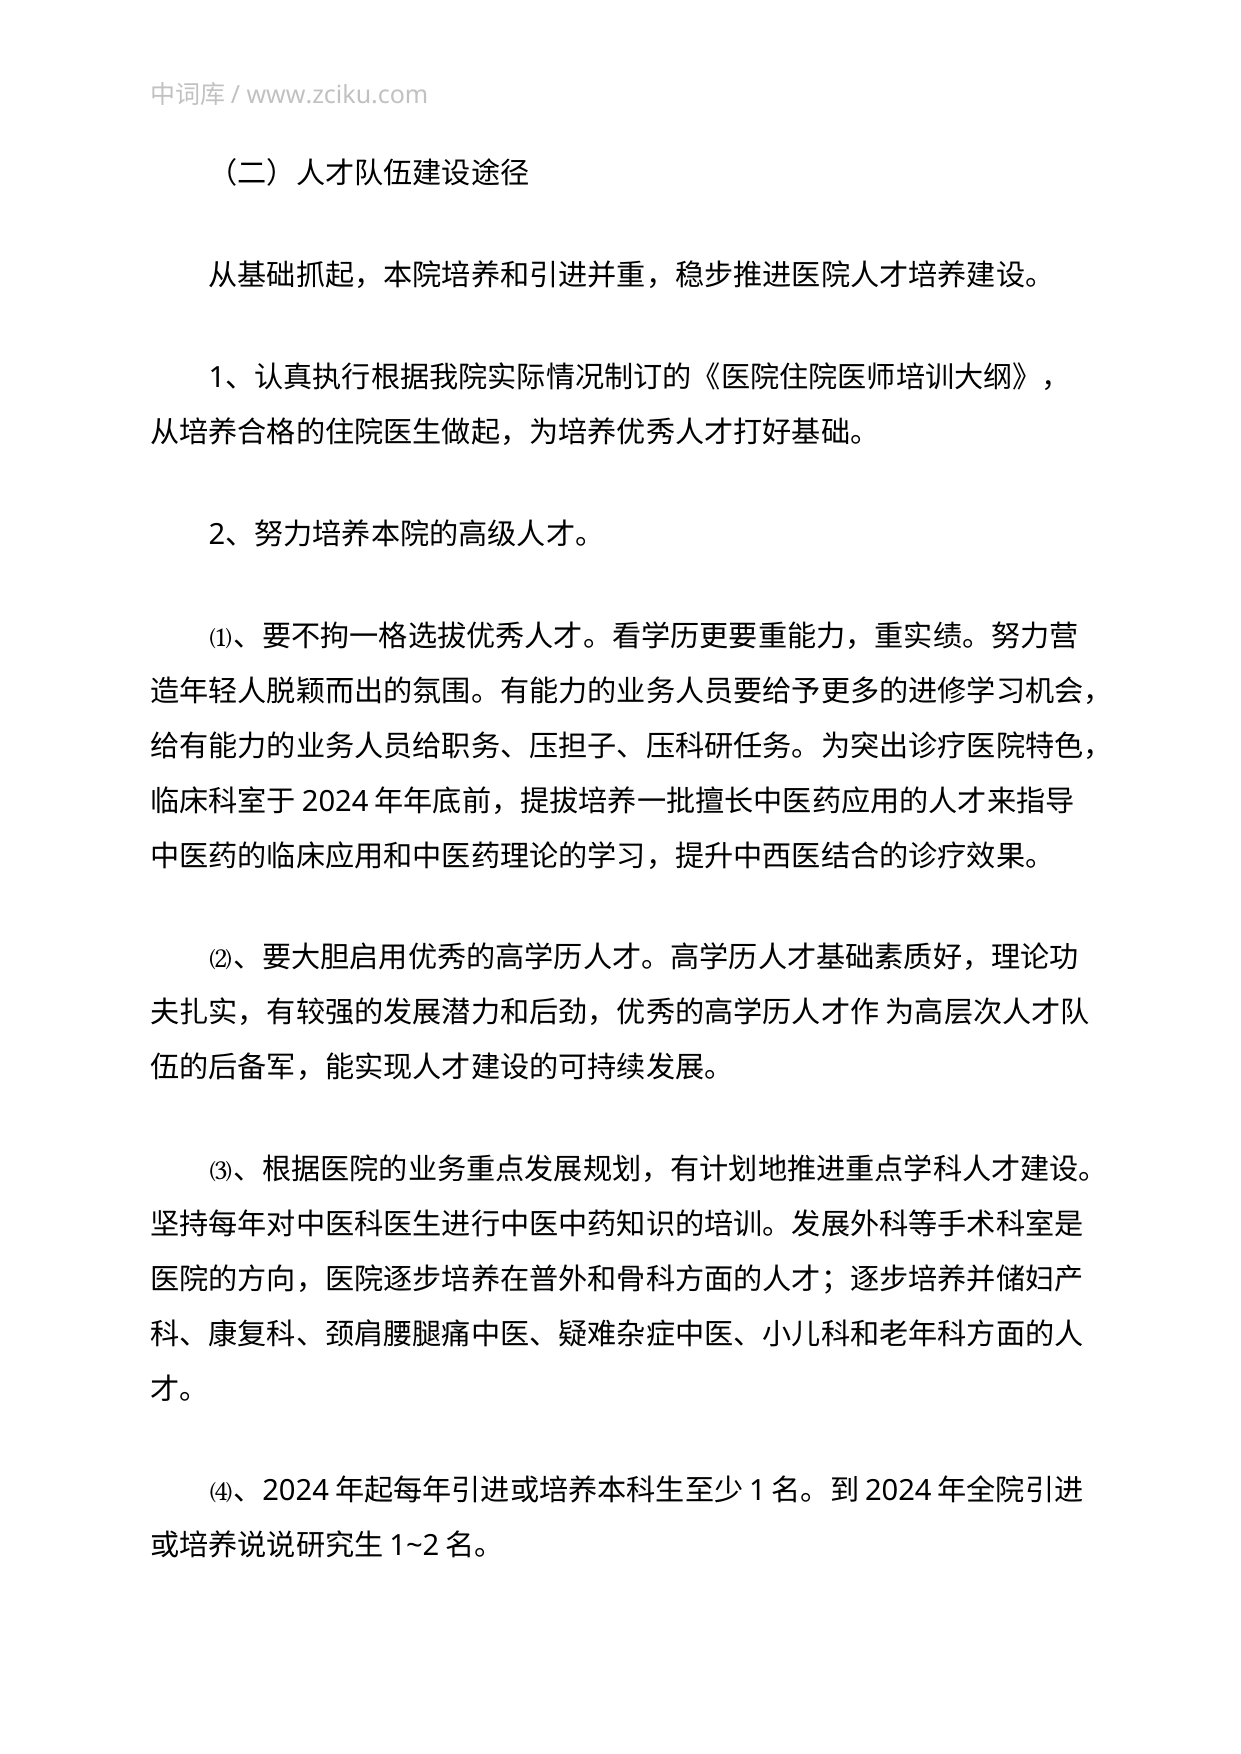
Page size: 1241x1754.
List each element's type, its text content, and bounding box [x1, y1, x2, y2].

text 1、认真执行根据我院实际情况制订的《医院住院医师培训大纲》，从培养合格的住院医生做起，为培养优秀人才打好基础。 [150, 353, 1090, 451]
text （二）人才队伍建设途径 [150, 150, 1090, 192]
text ⑶、根据医院的业务重点发展规划，有计划地推进重点学科人才建设。坚持每年对中医科医生进行中医中药知识的培训。发展外科等手术科室是医院的方向，医院逐步培养在普外和骨科方面的人才；逐步培养并储妇产科、康复科、颈肩腰腿痛中医、疑难杂症中医、小儿科和老年科方面的人才。 [150, 1146, 1090, 1407]
text 2、努力培养本院的高级人才。 [150, 510, 1090, 553]
text 从基础抓起，本院培养和引进并重，稳步推进医院人才培养建设。 [150, 252, 1090, 294]
text ⑴、要不拘一格选拔优秀人才。看学历更要重能力，重实绩。努力营造年轻人脱颖而出的氛围。有能力的业务人员要给予更多的进修学习机会，给有能力的业务人员给职务、压担子、压科研任务。为突出诊疗医院特色，临床科室于2024年年底前，提拔培养一批擅长中医药应用的人才来指导中医药的临床应用和中医药理论的学习，提升中西医结合的诊疗效果。 [150, 612, 1090, 874]
text ⑵、要大胆启用优秀的高学历人才。高学历人才基础素质好，理论功夫扎实，有较强的发展潜力和后劲，优秀的高学历人才作 为高层次人才队伍的后备军，能实现人才建设的可持续发展。 [150, 934, 1090, 1086]
text ⑷、2024年起每年引进或培养本科生至少1名。到2024年全院引进或培养说说研究生1~2名。 [150, 1467, 1090, 1564]
